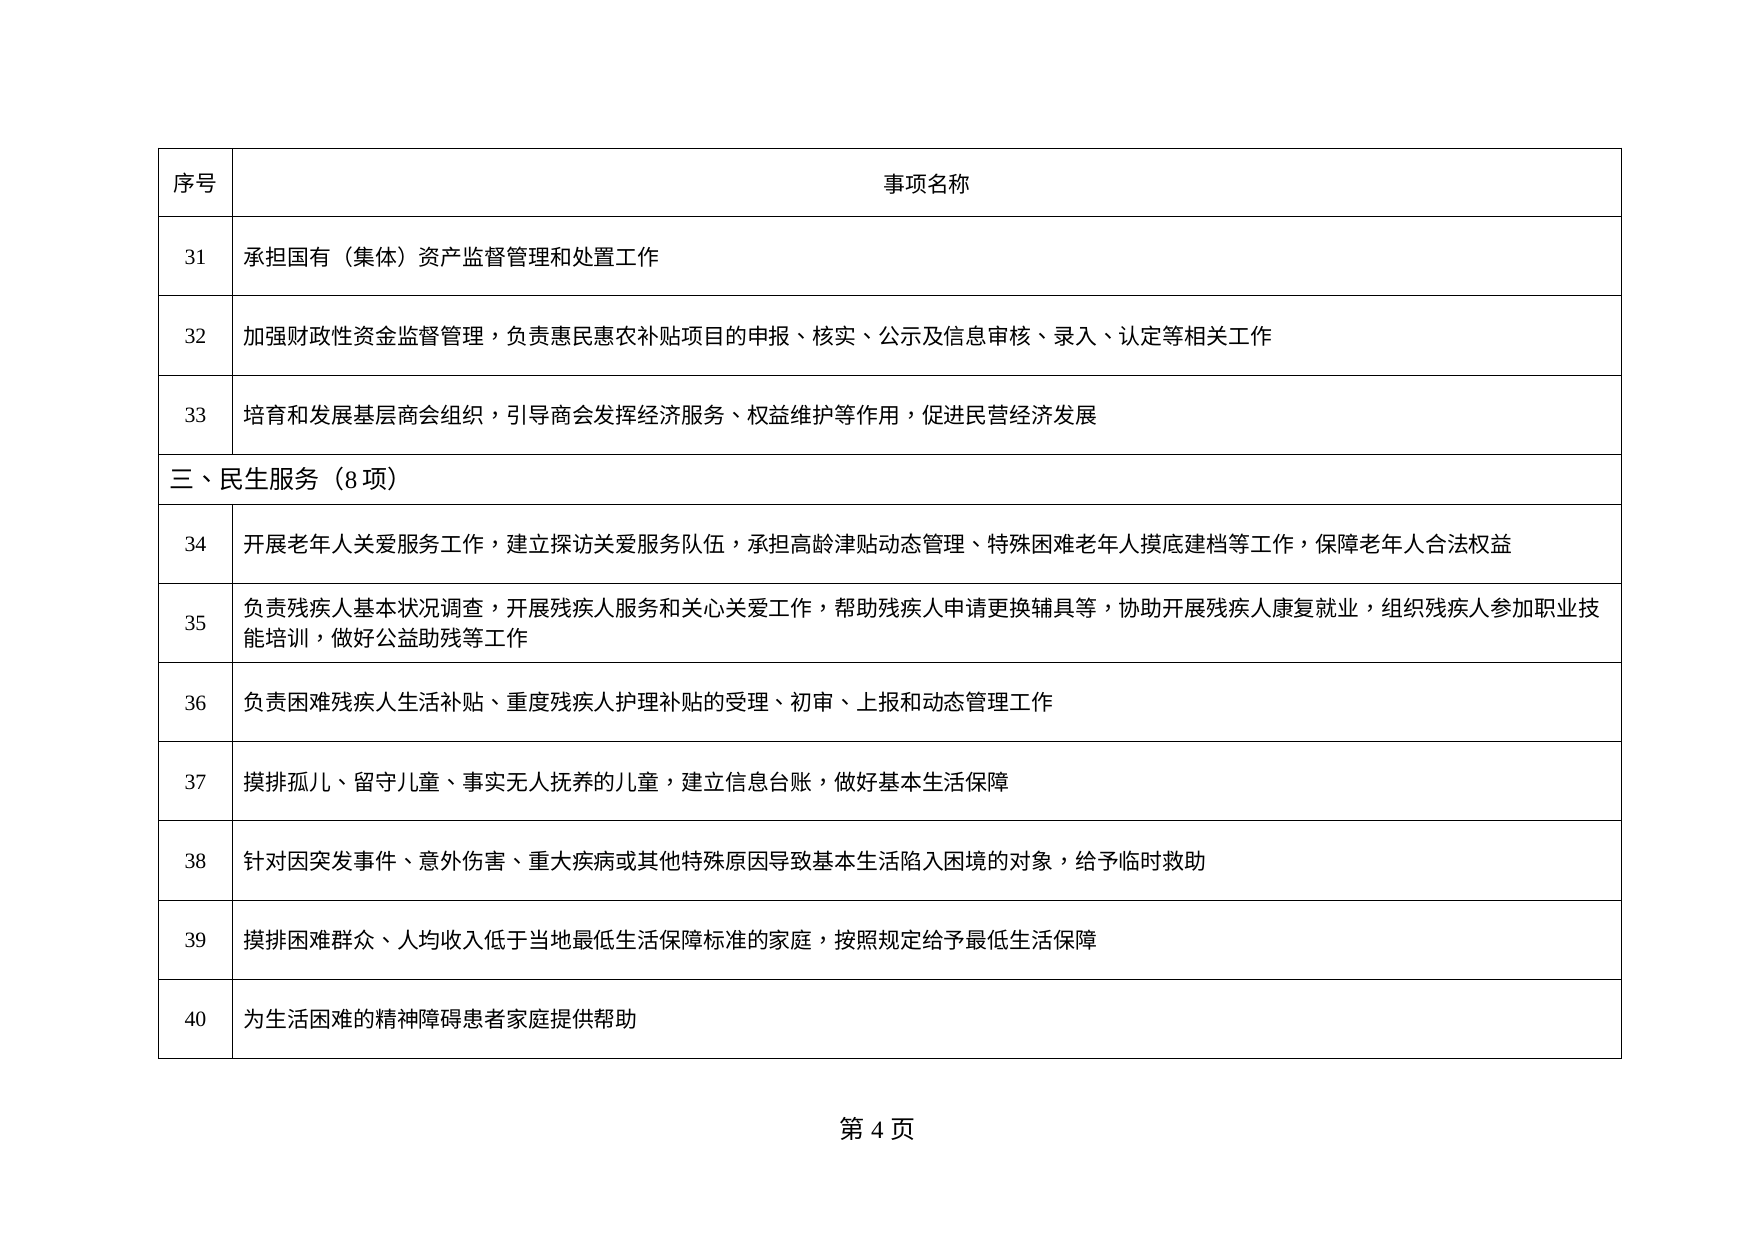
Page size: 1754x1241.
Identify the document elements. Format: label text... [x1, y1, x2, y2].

table_cell 三、民生服务（8项） [159, 455, 1621, 504]
table_header 事项名称 [233, 149, 1621, 216]
table_cell 摸排困难群众、人均收入低于当地最低生活保障标准的家庭，按照规定给予最低生活保障 [233, 901, 1621, 979]
table_cell 40 [159, 980, 232, 1058]
table_cell 加强财政性资金监督管理，负责惠民惠农补贴项目的申报、核实、公示及信息审核、录入、认定等相关工作 [233, 296, 1621, 374]
table_cell 培育和发展基层商会组织，引导商会发挥经济服务、权益维护等作用，促进民营经济发展 [233, 376, 1621, 454]
table_cell 31 [159, 217, 232, 295]
table_cell 39 [159, 901, 232, 979]
table_cell 33 [159, 376, 232, 454]
table_cell 36 [159, 663, 232, 741]
table_cell 35 [159, 584, 232, 662]
table_cell 负责困难残疾人生活补贴、重度残疾人护理补贴的受理、初审、上报和动态管理工作 [233, 663, 1621, 741]
table_cell 针对因突发事件、意外伤害、重大疾病或其他特殊原因导致基本生活陷入困境的对象，给予临时救助 [233, 821, 1621, 899]
table_cell 开展老年人关爱服务工作，建立探访关爱服务队伍，承担高龄津贴动态管理、特殊困难老年人摸底建档等工作，保障老年人合法权益 [233, 505, 1621, 583]
table_cell 摸排孤儿、留守儿童、事实无人抚养的儿童，建立信息台账，做好基本生活保障 [233, 742, 1621, 820]
table_header 序号 [159, 149, 232, 216]
table_cell 承担国有（集体）资产监督管理和处置工作 [233, 217, 1621, 295]
table_cell 负责残疾人基本状况调查，开展残疾人服务和关心关爱工作，帮助残疾人申请更换辅具等，协助开展残疾人康复就业，组织残疾人参加职业技能培训，做好公益助残等工作 [233, 584, 1621, 662]
table_cell 34 [159, 505, 232, 583]
table_cell 32 [159, 296, 232, 374]
table_cell 38 [159, 821, 232, 899]
table_cell 37 [159, 742, 232, 820]
table_cell 为生活困难的精神障碍患者家庭提供帮助 [233, 980, 1621, 1058]
